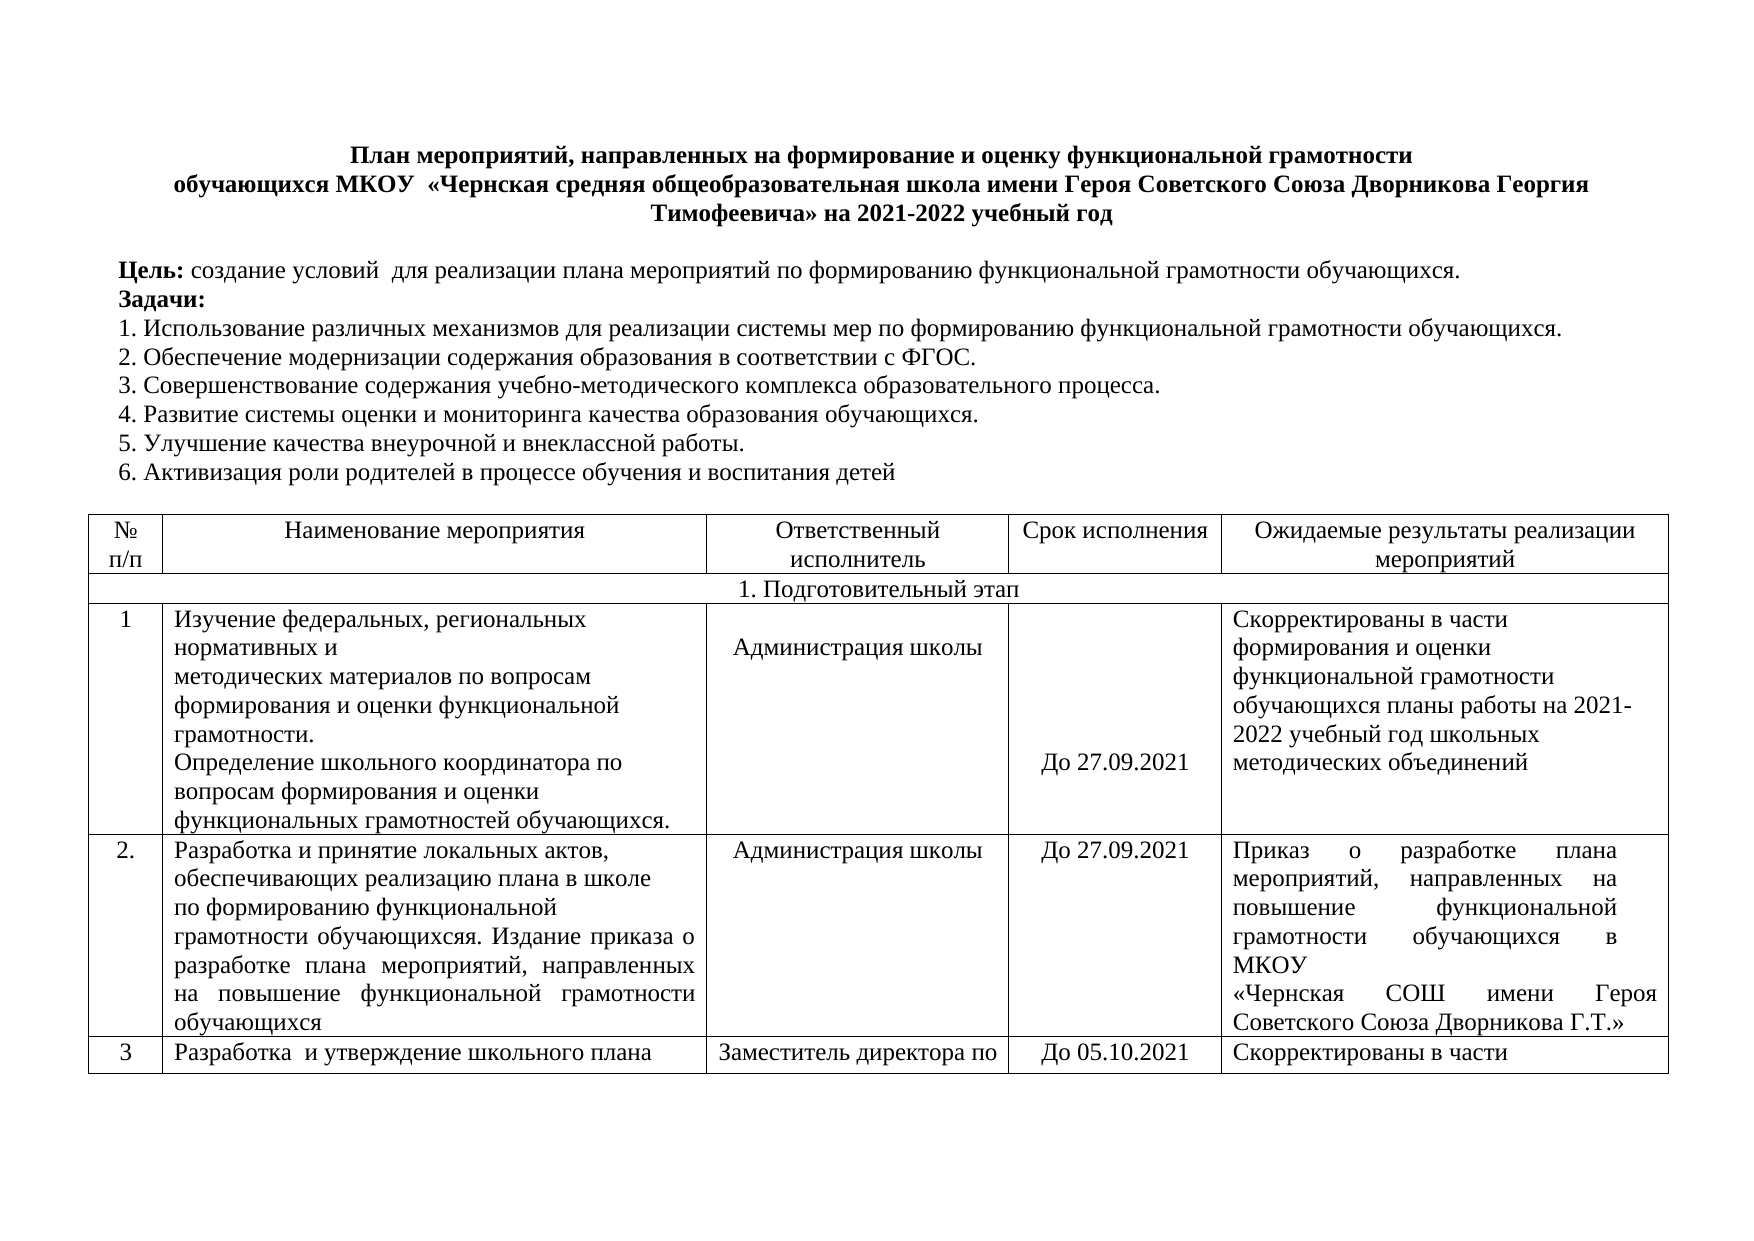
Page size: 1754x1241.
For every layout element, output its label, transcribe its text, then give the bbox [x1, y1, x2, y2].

table_header Наименование мероприятия [163, 515, 706, 573]
table_header Срок исполнения [1009, 515, 1221, 573]
table_cell 1. Подготовительный этап [89, 574, 1668, 603]
table_header Ожидаемые результаты реализации мероприятий [1222, 515, 1668, 573]
text 6. Активизация роли родителей в процессе обучения и воспитания детей [118, 457, 1645, 486]
table_cell 2. [89, 835, 162, 1036]
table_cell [163, 1037, 706, 1072]
text 1. Использование различных механизмов для реализации системы мер по формированию функциональной грамотности обучающихся. [118, 313, 1645, 342]
table_cell 3 [89, 1037, 162, 1072]
text 4. Развитие системы оценки и мониторинга качества образования обучающихся. [118, 399, 1645, 428]
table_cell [707, 1037, 1008, 1072]
table_cell До 27.09.2021 [1009, 604, 1221, 834]
text 3. Совершенствование содержания учебно-методического комплекса образовательного процесса. [118, 371, 1645, 399]
table_header Ответственный исполнитель [707, 515, 1008, 573]
table_cell 1 [89, 604, 162, 834]
table_cell Приказ о разработке плана мероприятий, направленных на повышение функциональной грамотности обучающихся в МКОУ «Чернская СОШ имени Героя Советского Союза Дворникова Г.Т.» [1222, 835, 1668, 1036]
text обучающихся МКОУ «Чернская средняя общеобразовательная школа имени Героя Советского Союза Дворникова Георгия Тимофеевича» на 2021-2022 учебный год [118, 169, 1645, 227]
text План мероприятий, направленных на формирование и оценку функциональной грамотности [118, 141, 1645, 169]
table_cell Разработка и принятие локальных актов, обеспечивающих реализацию плана в школе по формированию функциональной грамотности обучающихсяя. Издание приказа о разработке плана мероприятий, направленных на повышение функциональной грамотности обучающихся [163, 835, 706, 1036]
text 2. Обеспечение модернизации содержания образования в соответствии с ФГОС. [118, 342, 1645, 371]
table_header № п/п [89, 515, 162, 573]
table_cell Администрация школы [707, 604, 1008, 834]
table_cell До 05.10.2021 [1009, 1037, 1221, 1072]
text Задачи: [118, 284, 1645, 313]
text 5. Улучшение качества внеурочной и внеклассной работы. [118, 428, 1645, 457]
table_cell Администрация школы [707, 835, 1008, 1036]
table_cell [1222, 1037, 1668, 1072]
table_cell Изучение федеральных, региональных нормативных и методических материалов по вопросам формирования и оценки функциональной грамотности. Определение школьного координатора по вопросам формирования и оценки функциональных грамотностей обучающихся. [163, 604, 706, 834]
table_cell До 27.09.2021 [1009, 835, 1221, 1036]
text Цель: создание условий для реализации плана мероприятий по формированию функциональной грамотности обучающихся. [118, 256, 1645, 284]
